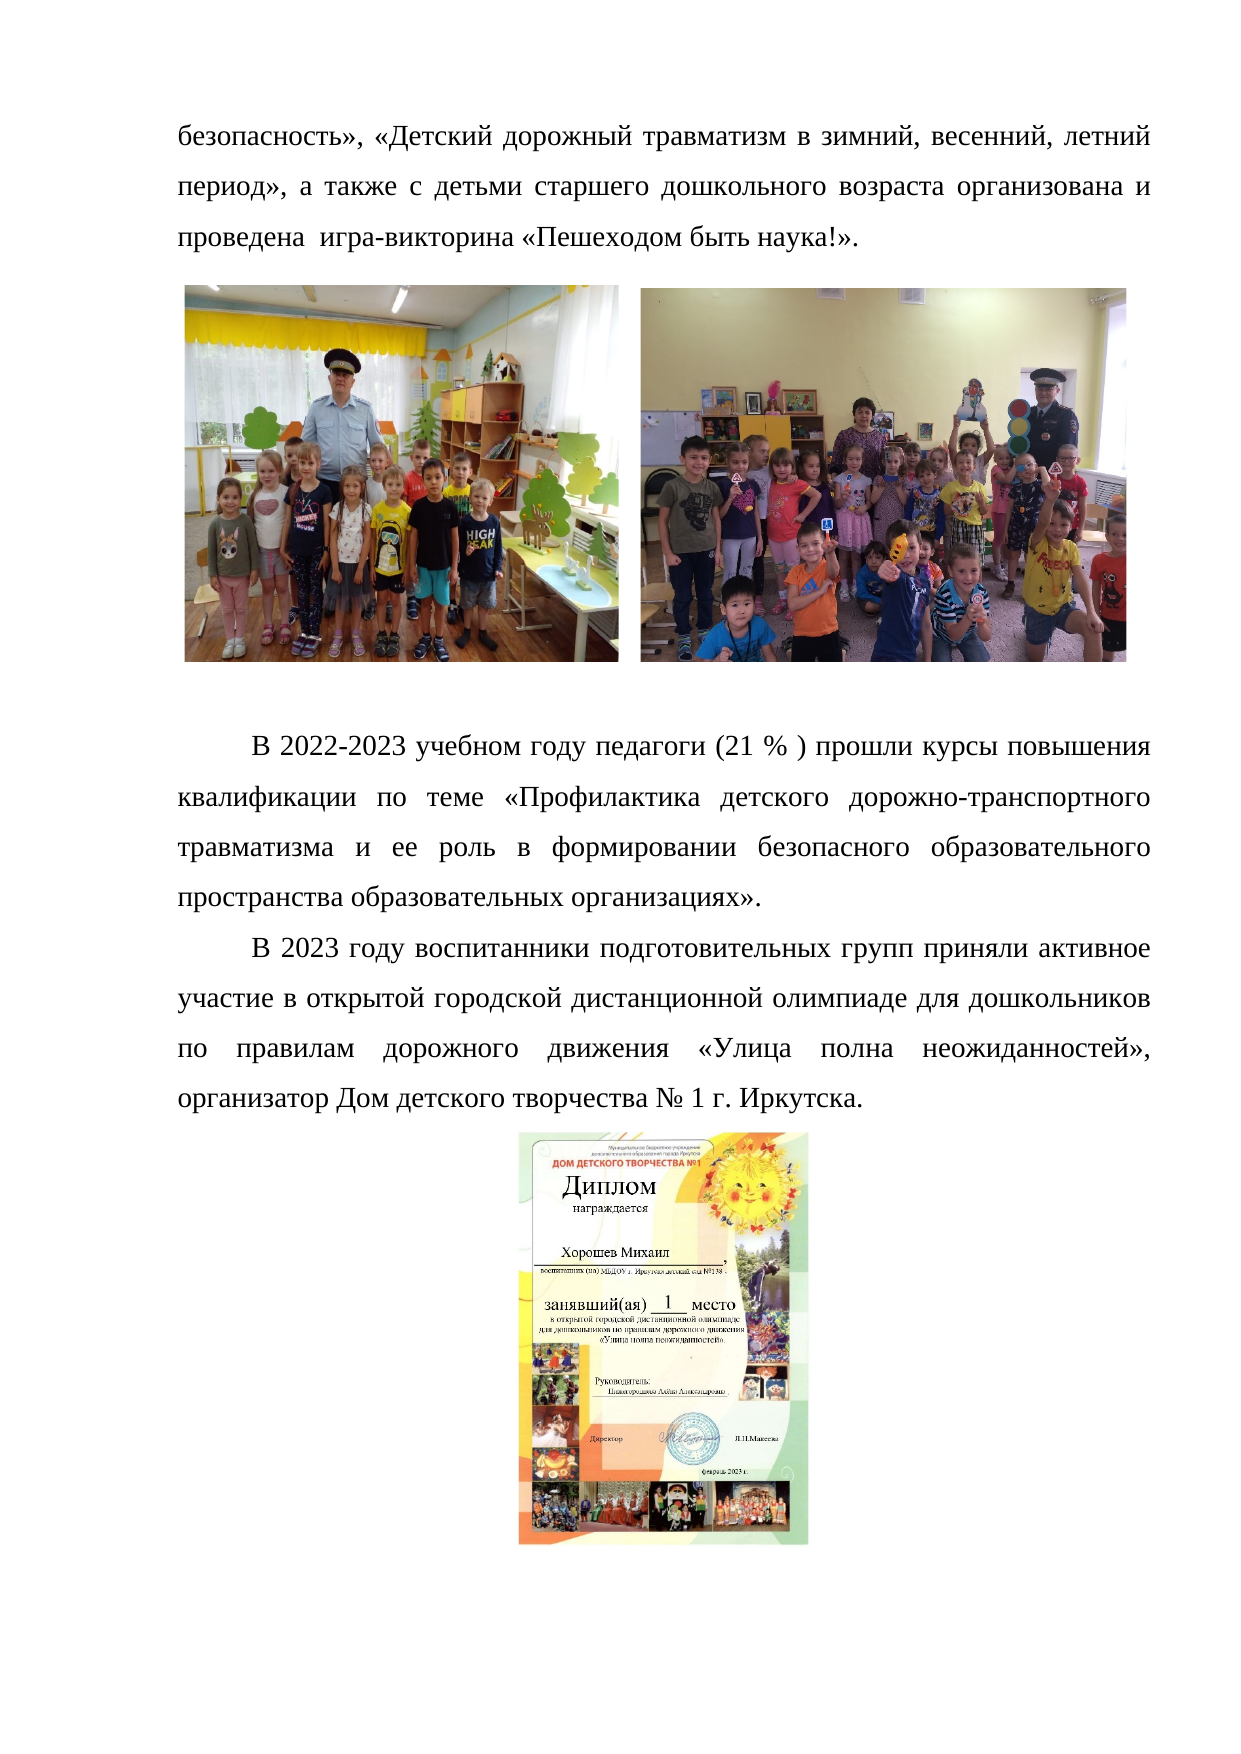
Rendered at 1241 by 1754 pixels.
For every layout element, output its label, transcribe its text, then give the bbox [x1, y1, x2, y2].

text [177, 118, 1152, 252]
text В 2023 году воспитанники подготовительных групп приняли активное участие в открытой городской дистанционной олимпиаде для дошкольников по правилам дорожного движения «Улица полна неожиданностей», организатор Дом детского творчества № 1 г. Иркутска. [177, 930, 1152, 1114]
text В 2022-2023 учебном году педагоги (21 % ) прошли курсы повышения квалификации по теме «Профилактика детского дорожно-транспортного травматизма и ее роль в формировании безопасного образовательного пространства образовательных организациях». [177, 728, 1152, 913]
picture [516, 1131, 813, 1550]
picture [640, 288, 1127, 662]
picture [184, 285, 619, 662]
